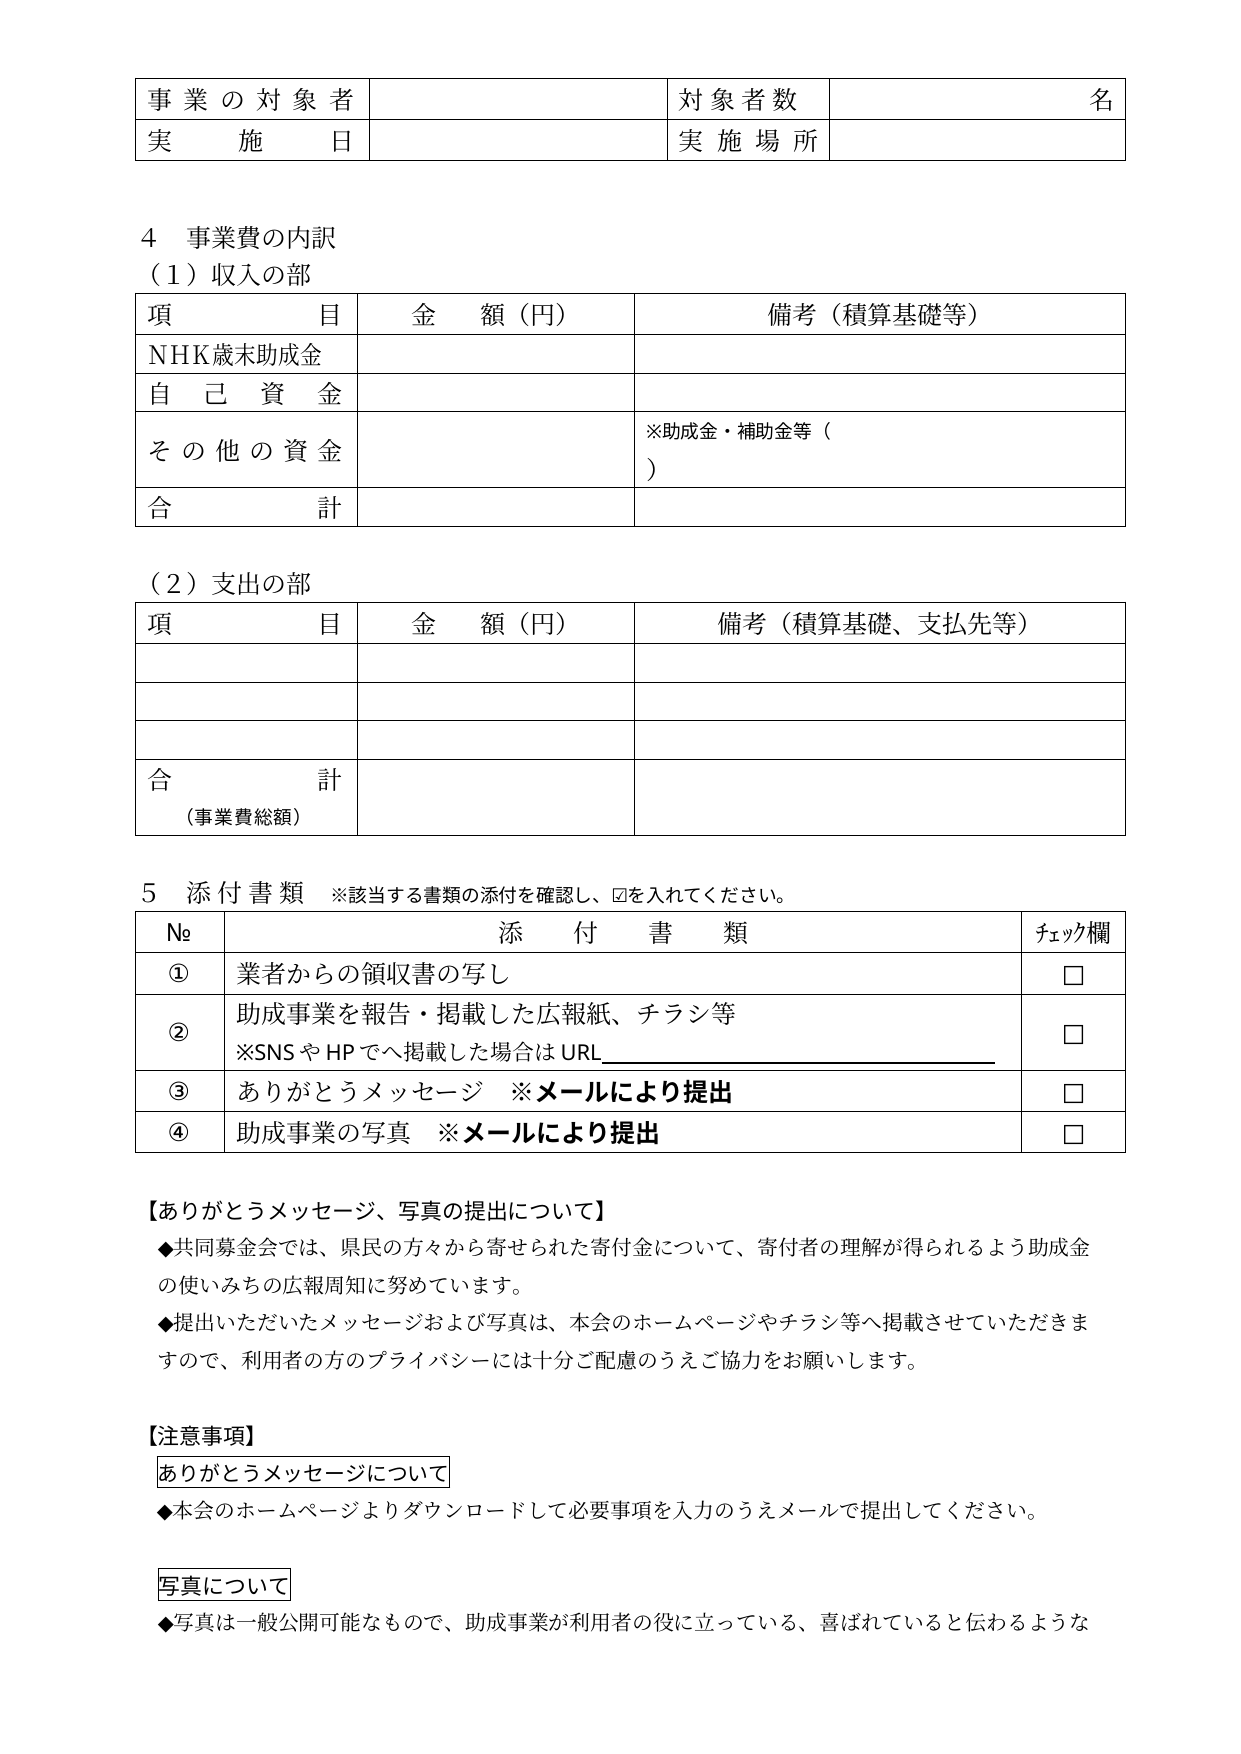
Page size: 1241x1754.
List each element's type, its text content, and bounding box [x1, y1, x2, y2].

table_cell 実施場所 [668, 120, 829, 160]
table_cell 助成事業の写真 ※メールにより提出 [225, 1112, 1021, 1152]
table_cell [358, 335, 634, 372]
table_header 備考（積算基礎等） [635, 294, 1125, 334]
text ◆本会のホームページよりダウンロードして必要事項を入力のうえメールで提出してください。 [136, 1491, 1104, 1528]
table_cell 助成事業を報告・掲載した広報紙、チラシ等 ※SNSやHPでへ掲載した場合はURL [225, 995, 1021, 1069]
table_cell [358, 374, 634, 411]
table_cell [635, 644, 1125, 682]
table_header 項目 [136, 603, 357, 643]
table_cell ③ [136, 1071, 224, 1111]
table_header 項目 [136, 294, 357, 334]
table_cell ※助成金・補助金等（ ） [635, 412, 1125, 487]
text 【ありがとうメッセージ、写真の提出について】 [136, 1191, 1104, 1228]
table_cell [358, 644, 634, 682]
table_cell ありがとうメッセージ ※メールにより提出 [225, 1071, 1021, 1111]
table_cell ＮＨＫ歳末助成金 [136, 335, 357, 372]
text （１）収入の部 [136, 255, 1104, 293]
table_cell [635, 760, 1125, 835]
table_cell □ [1022, 1071, 1125, 1111]
table_cell [136, 721, 357, 759]
table_cell □ [1022, 953, 1125, 993]
table_cell 対象者数 [668, 79, 829, 119]
table_cell ② [136, 995, 224, 1069]
table_cell [358, 760, 634, 835]
text （２）支出の部 [136, 564, 1104, 602]
table_cell [635, 683, 1125, 720]
table_cell 合計 [136, 488, 357, 526]
table_header 添 付 書 類 [225, 912, 1021, 952]
table_cell その他の資金 [136, 412, 357, 487]
table_header № [136, 912, 224, 952]
table_cell □ [1022, 1112, 1125, 1152]
table_cell 業者からの領収書の写し [225, 953, 1021, 993]
table_header 金額（円） [358, 603, 634, 643]
table_cell ④ [136, 1112, 224, 1152]
table_cell [635, 488, 1125, 526]
text ◆提出いただいたメッセージおよび写真は、本会のホームページやチラシ等へ掲載させていただきますので、利用者の方のプライバシーには十分ご配慮のうえご協力をお願いします。 [158, 1303, 1104, 1378]
table_cell 名 [830, 79, 1125, 119]
table_header 金額（円） [358, 294, 634, 334]
table_cell [136, 644, 357, 682]
table_cell [358, 721, 634, 759]
text 写真について [136, 1566, 1104, 1603]
table_cell □ [1022, 995, 1125, 1069]
table_cell 合計 （事業費総額） [136, 760, 357, 835]
text ◆共同募金会では、県民の方々から寄せられた寄付金について、寄付者の理解が得られるよう助成金の使いみちの広報周知に努めています。 [158, 1228, 1104, 1303]
text ４ 事業費の内訳 [136, 218, 1104, 255]
table_cell 実施日 [136, 120, 369, 160]
table_cell 自己資金 [136, 374, 357, 411]
table_cell ① [136, 953, 224, 993]
table_header 備考（積算基礎、支払先等） [635, 603, 1125, 643]
table_header ﾁｪｯｸ欄 [1022, 912, 1125, 952]
table_cell [635, 335, 1125, 372]
table_cell 事業の対象者 [136, 79, 369, 119]
text 【注意事項】 [136, 1416, 1104, 1453]
text ありがとうメッセージについて [136, 1453, 1104, 1491]
table_cell [358, 412, 634, 487]
table_cell [136, 683, 357, 720]
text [158, 1603, 1104, 1641]
table_cell [358, 488, 634, 526]
table_cell [830, 120, 1125, 160]
table_cell [370, 120, 667, 160]
table_cell [370, 79, 667, 119]
table_cell [635, 374, 1125, 411]
table_cell [358, 683, 634, 720]
text ５ 添付書類 ※該当する書類の添付を確認し、☑を入れてください。 [136, 873, 1104, 911]
table_cell [635, 721, 1125, 759]
